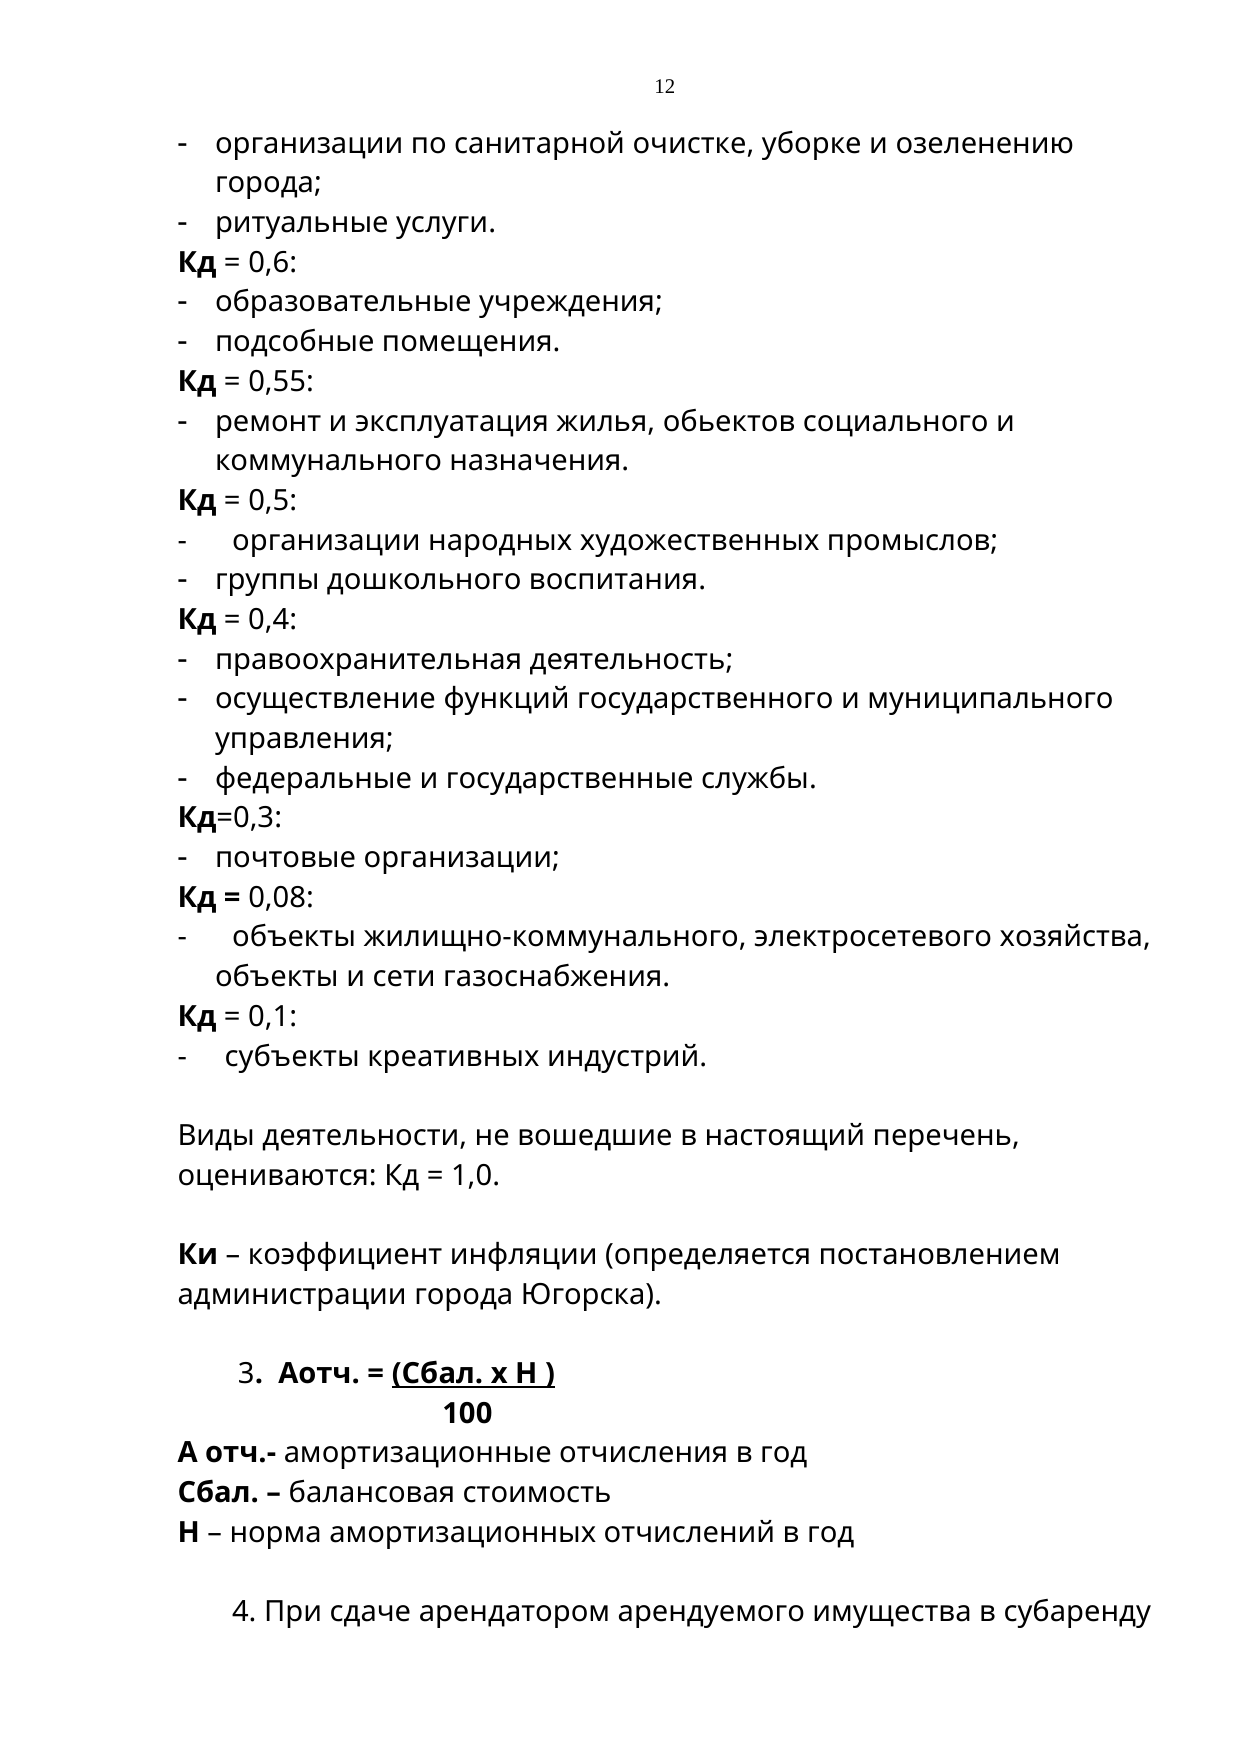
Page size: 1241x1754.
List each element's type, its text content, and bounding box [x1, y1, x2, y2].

text Н – норма амортизационных отчислений в год [177, 1511, 1152, 1551]
text Кд = 0,6: [177, 241, 1152, 281]
list организации по санитарной очистке, уборке и озеленению города; [177, 122, 1152, 201]
list правоохранительная деятельность; [177, 638, 1152, 678]
text - организации народных художественных промыслов; [177, 519, 1152, 558]
list ремонт и эксплуатация жилья, обьектов социального и коммунального назначения. [177, 400, 1152, 479]
text 3. Аотч. = (Сбал. х Н ) [177, 1352, 1152, 1392]
text А отч.- амортизационные отчисления в год [177, 1432, 1152, 1471]
text Кд = 0,1: [177, 995, 1152, 1035]
text Кд = 0,08: [177, 876, 1152, 916]
list группы дошкольного воспитания. [177, 558, 1152, 598]
list осуществление функций государственного и муниципального управления; [177, 678, 1152, 757]
text Кд = 0,55: [177, 360, 1152, 400]
text - субъекты креативных индустрий. [177, 1035, 1152, 1074]
text - объекты жилищно-коммунального, электросетевого хозяйства, объекты и сети газоснабжения. [177, 916, 1152, 995]
list образовательные учреждения; [177, 281, 1152, 320]
list почтовые организации; [177, 836, 1152, 876]
text Сбал. – балансовая стоимость [177, 1471, 1152, 1511]
text Кд = 0,5: [177, 479, 1152, 519]
text Кд = 0,4: [177, 598, 1152, 638]
text Кд=0,3: [177, 797, 1152, 836]
list подсобные помещения. [177, 320, 1152, 360]
text Ки – коэффициент инфляции (определяется постановлением администрации города Югорска). [177, 1233, 1152, 1313]
list ритуальные услуги. [177, 201, 1152, 241]
text 100 [177, 1392, 1152, 1432]
text Виды деятельности, не вошедшие в настоящий перечень, оцениваются: Кд = 1,0. [177, 1114, 1152, 1193]
list федеральные и государственные службы. [177, 757, 1152, 797]
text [177, 1590, 1152, 1630]
